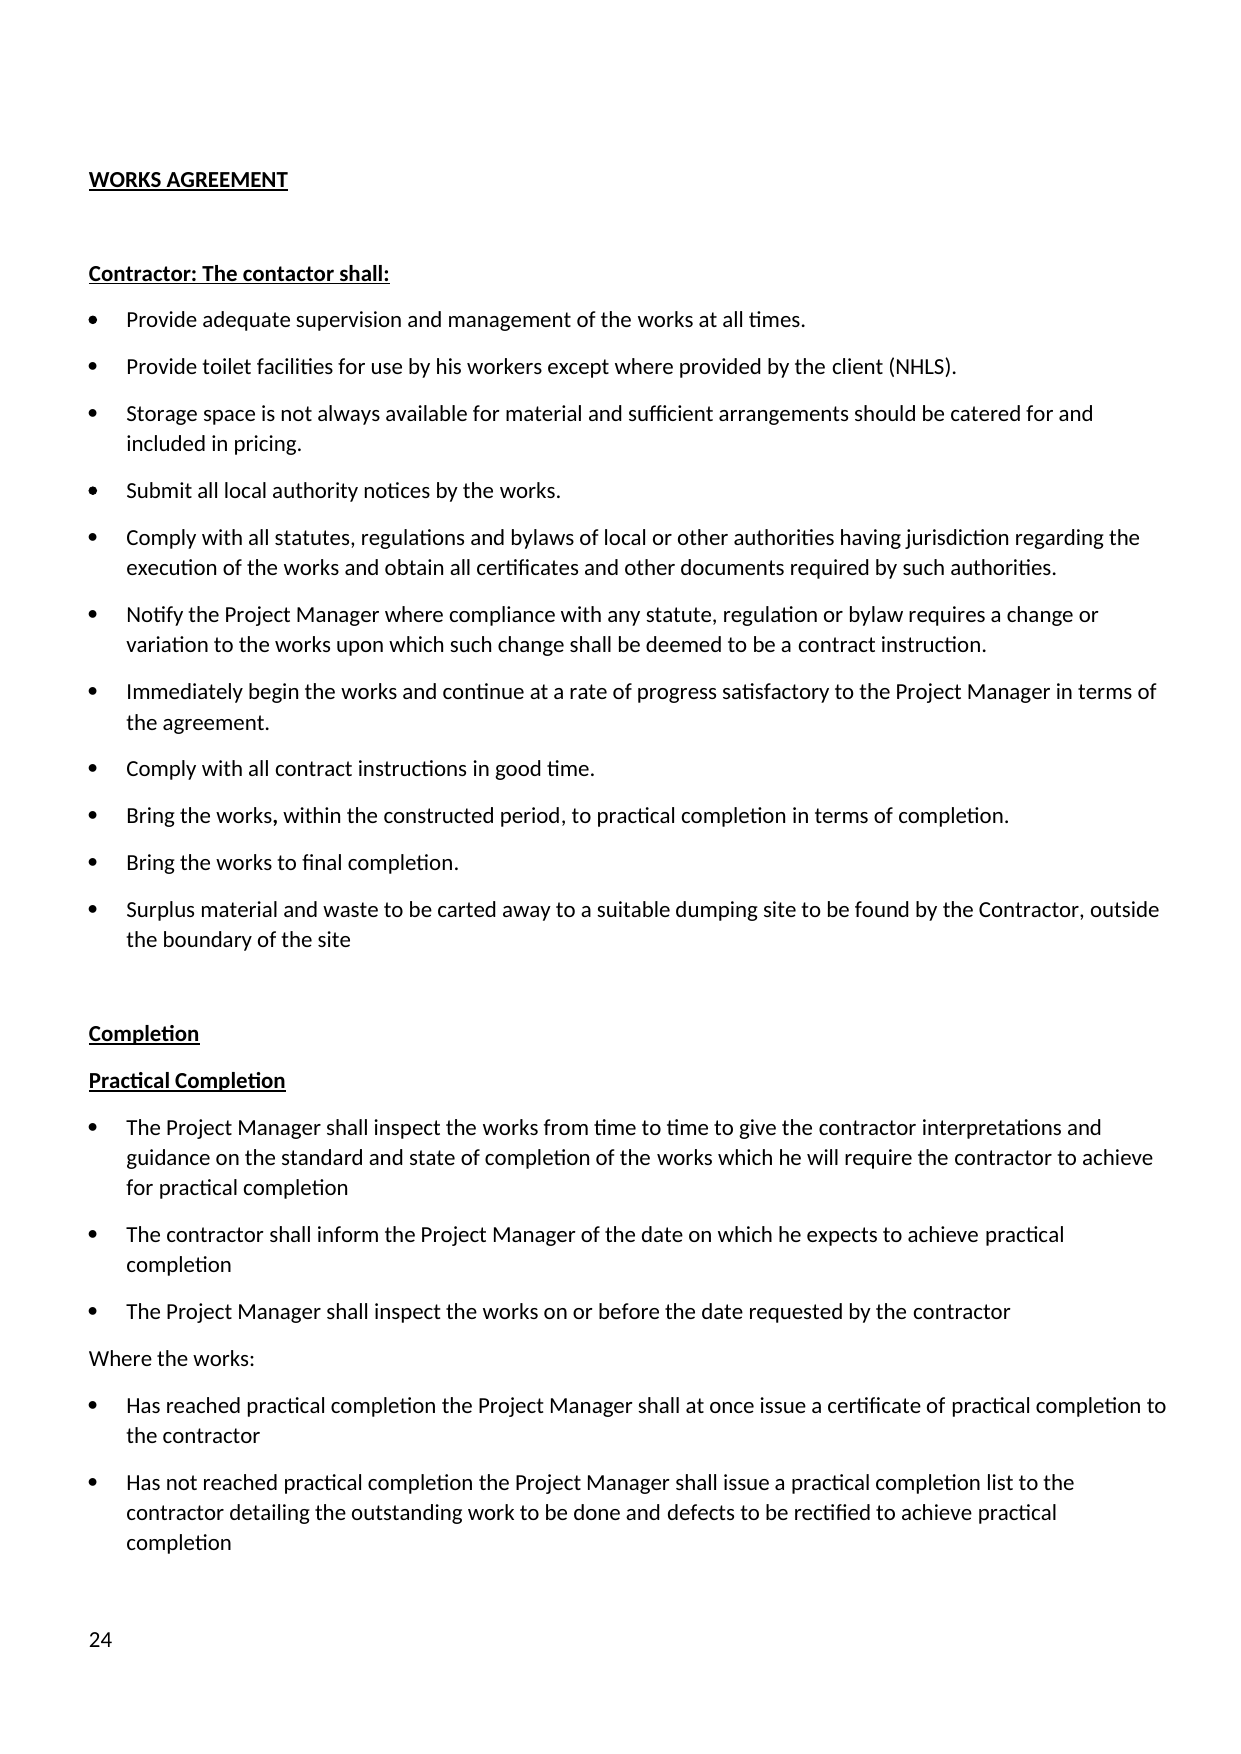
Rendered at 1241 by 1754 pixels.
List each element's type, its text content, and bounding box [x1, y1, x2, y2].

text Where the works: [89, 1344, 1166, 1372]
list Storage space is not always available for material and sufficient arrangements should be catered for and included in pricing. [89, 399, 1166, 458]
text WORKS AGREEMENT [89, 165, 1166, 193]
list Has not reached practical completion the Project Manager shall issue a practical completion list to the contractor detailing the outstanding work to be done and defects to be rectified to achieve practical completion [89, 1468, 1166, 1557]
list Provide adequate supervision and management of the works at all times. [89, 306, 1166, 334]
list Notify the Project Manager where compliance with any statute, regulation or bylaw requires a change or variation to the works upon which such change shall be deemed to be a contract instruction. [89, 600, 1166, 659]
list Bring the works to final completion. [89, 848, 1166, 876]
list Has reached practical completion the Project Manager shall at once issue a certificate of practical completion to the contractor [89, 1391, 1166, 1449]
list Provide toilet facilities for use by his workers except where provided by the client (NHLS). [89, 352, 1166, 381]
text Completion [89, 1019, 1166, 1047]
list Comply with all contract instructions in good time. [89, 754, 1166, 783]
list Surplus material and waste to be carted away to a suitable dumping site to be found by the Contractor, outside the boundary of the site [89, 895, 1166, 953]
text Contractor: The contactor shall: [89, 259, 1166, 287]
list Comply with all statutes, regulations and bylaws of local or other authorities having jurisdiction regarding the execution of the works and obtain all certificates and other documents required by such authorities. [89, 523, 1166, 582]
list The Project Manager shall inspect the works from time to time to give the contractor interpretations and guidance on the standard and state of completion of the works which he will require the contractor to achieve for practical completion [89, 1113, 1166, 1201]
list Submit all local authority notices by the works. [89, 476, 1166, 504]
list The contractor shall inform the Project Manager of the date on which he expects to achieve practical completion [89, 1220, 1166, 1278]
list Immediately begin the works and continue at a rate of progress satisfactory to the Project Manager in terms of the agreement. [89, 677, 1166, 736]
text Practical Completion [89, 1066, 1166, 1094]
list Bring the works, within the constructed period, to practical completion in terms of completion. [89, 801, 1166, 829]
list The Project Manager shall inspect the works on or before the date requested by the contractor [89, 1297, 1166, 1325]
